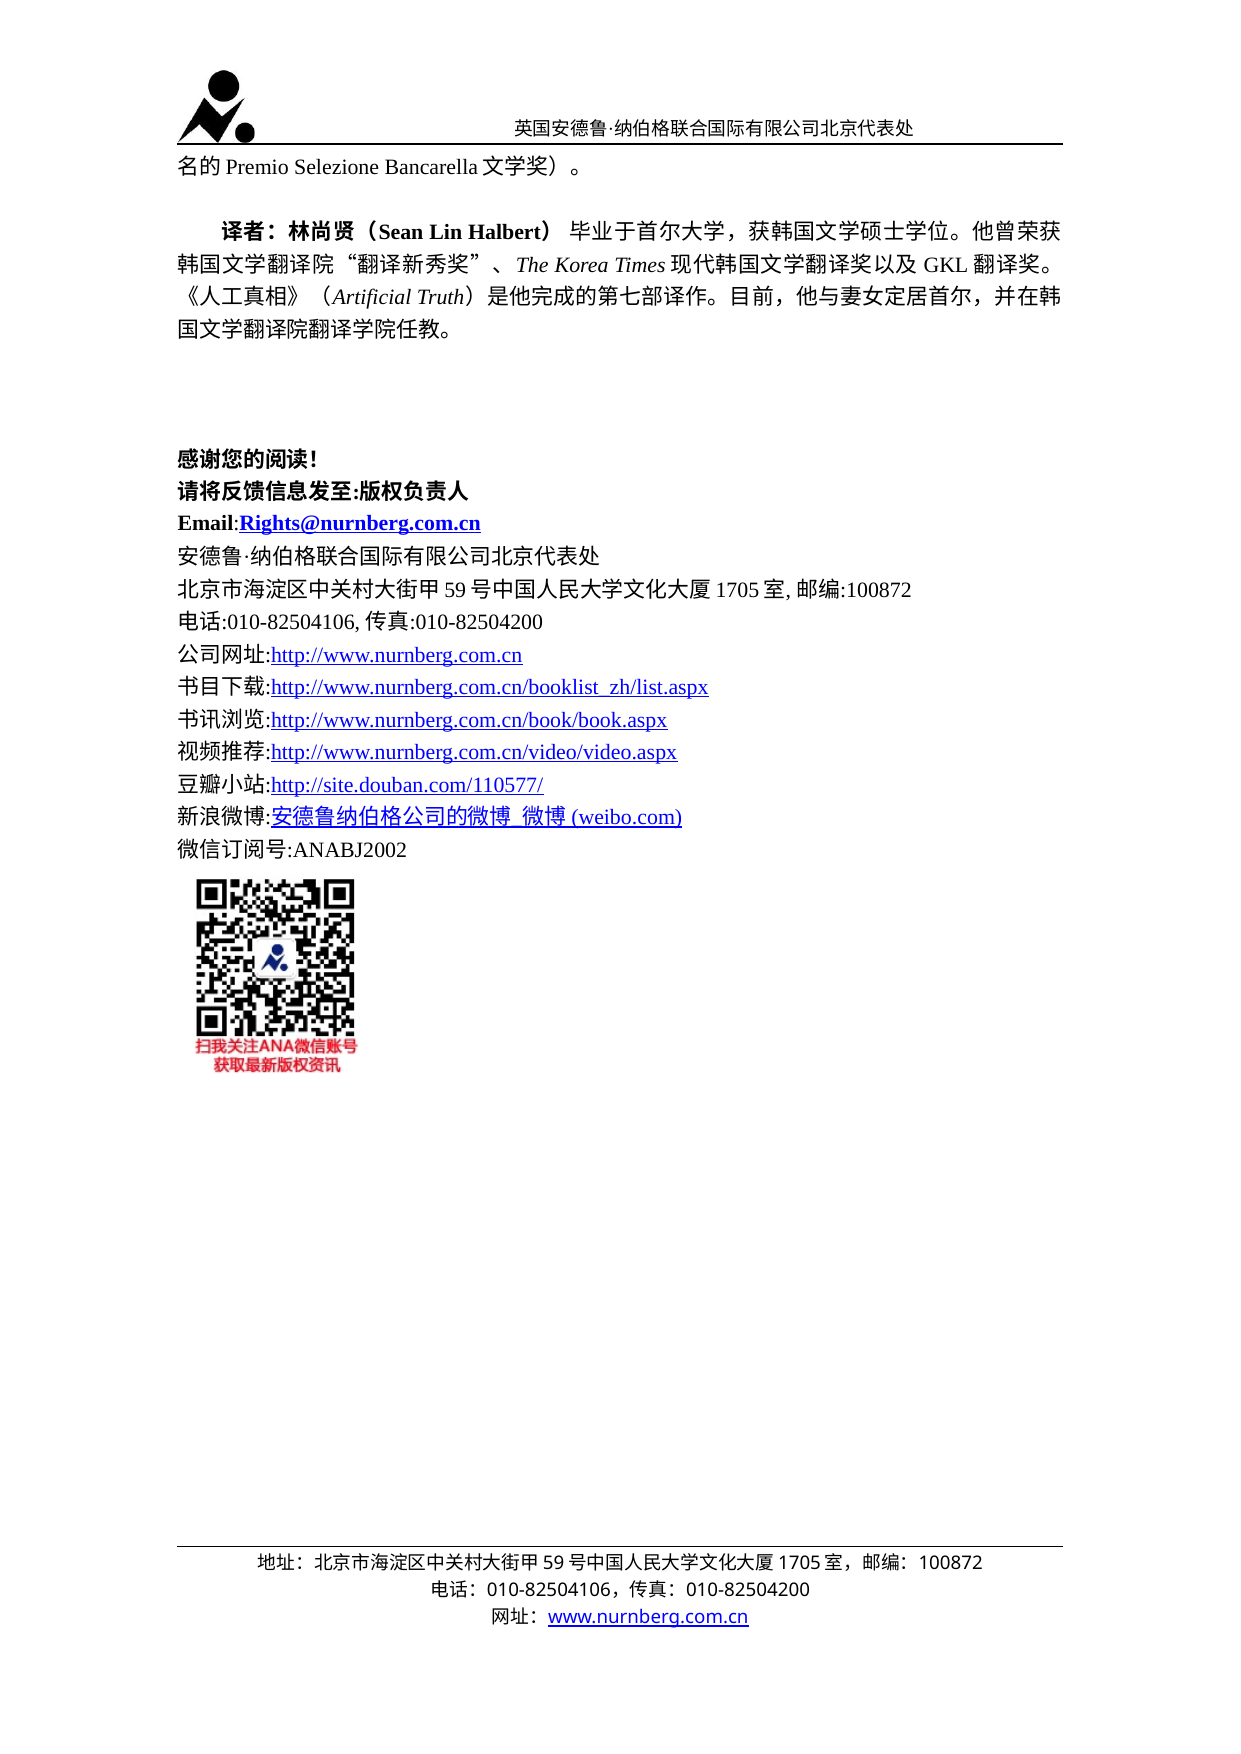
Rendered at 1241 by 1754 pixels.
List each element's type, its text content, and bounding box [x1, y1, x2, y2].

text Email:Rights@nurnberg.com.cn [177, 506, 1063, 539]
text 微信订阅号:ANABJ2002 [177, 831, 1063, 864]
text 译者：林尚贤（Sean Lin Halbert） 毕业于首尔大学，获韩国文学硕士学位。他曾荣获韩国文学翻译院“翻译新秀奖”、The Korea Times现代韩国文学翻译奖以及GKL翻译奖。《人工真相》（Artificial Truth）是他完成的第七部译作。目前，他与妻女定居首尔，并在韩国文学翻译院翻译学院任教。 [177, 214, 1063, 344]
text 安德鲁·纳伯格联合国际有限公司北京代表处 [177, 539, 1063, 571]
picture [177, 70, 255, 143]
text 新浪微博:安德鲁纳伯格公司的微博_微博 (weibo.com) [571, 799, 1063, 831]
text 电话:010-82504106, 传真:010-82504200 [177, 604, 1063, 636]
text 请将反馈信息发至:版权负责人 [177, 474, 1063, 506]
text 公司网址:http://www.nurnberg.com.cn [177, 636, 1063, 669]
text 感谢您的阅读！ [177, 441, 1063, 474]
text 书目下载:http://www.nurnberg.com.cn/booklist_zh/list.aspx [177, 669, 1063, 701]
text 视频推荐:http://www.nurnberg.com.cn/video/video.aspx [177, 734, 1063, 766]
text 豆瓣小站:http://site.douban.com/110577/ [177, 766, 1063, 799]
text 书讯浏览:http://www.nurnberg.com.cn/book/book.aspx [177, 701, 1063, 734]
text 北京市海淀区中关村大街甲59号中国人民大学文化大厦1705室, 邮编:100872 [177, 571, 1063, 604]
picture [177, 863, 374, 1078]
